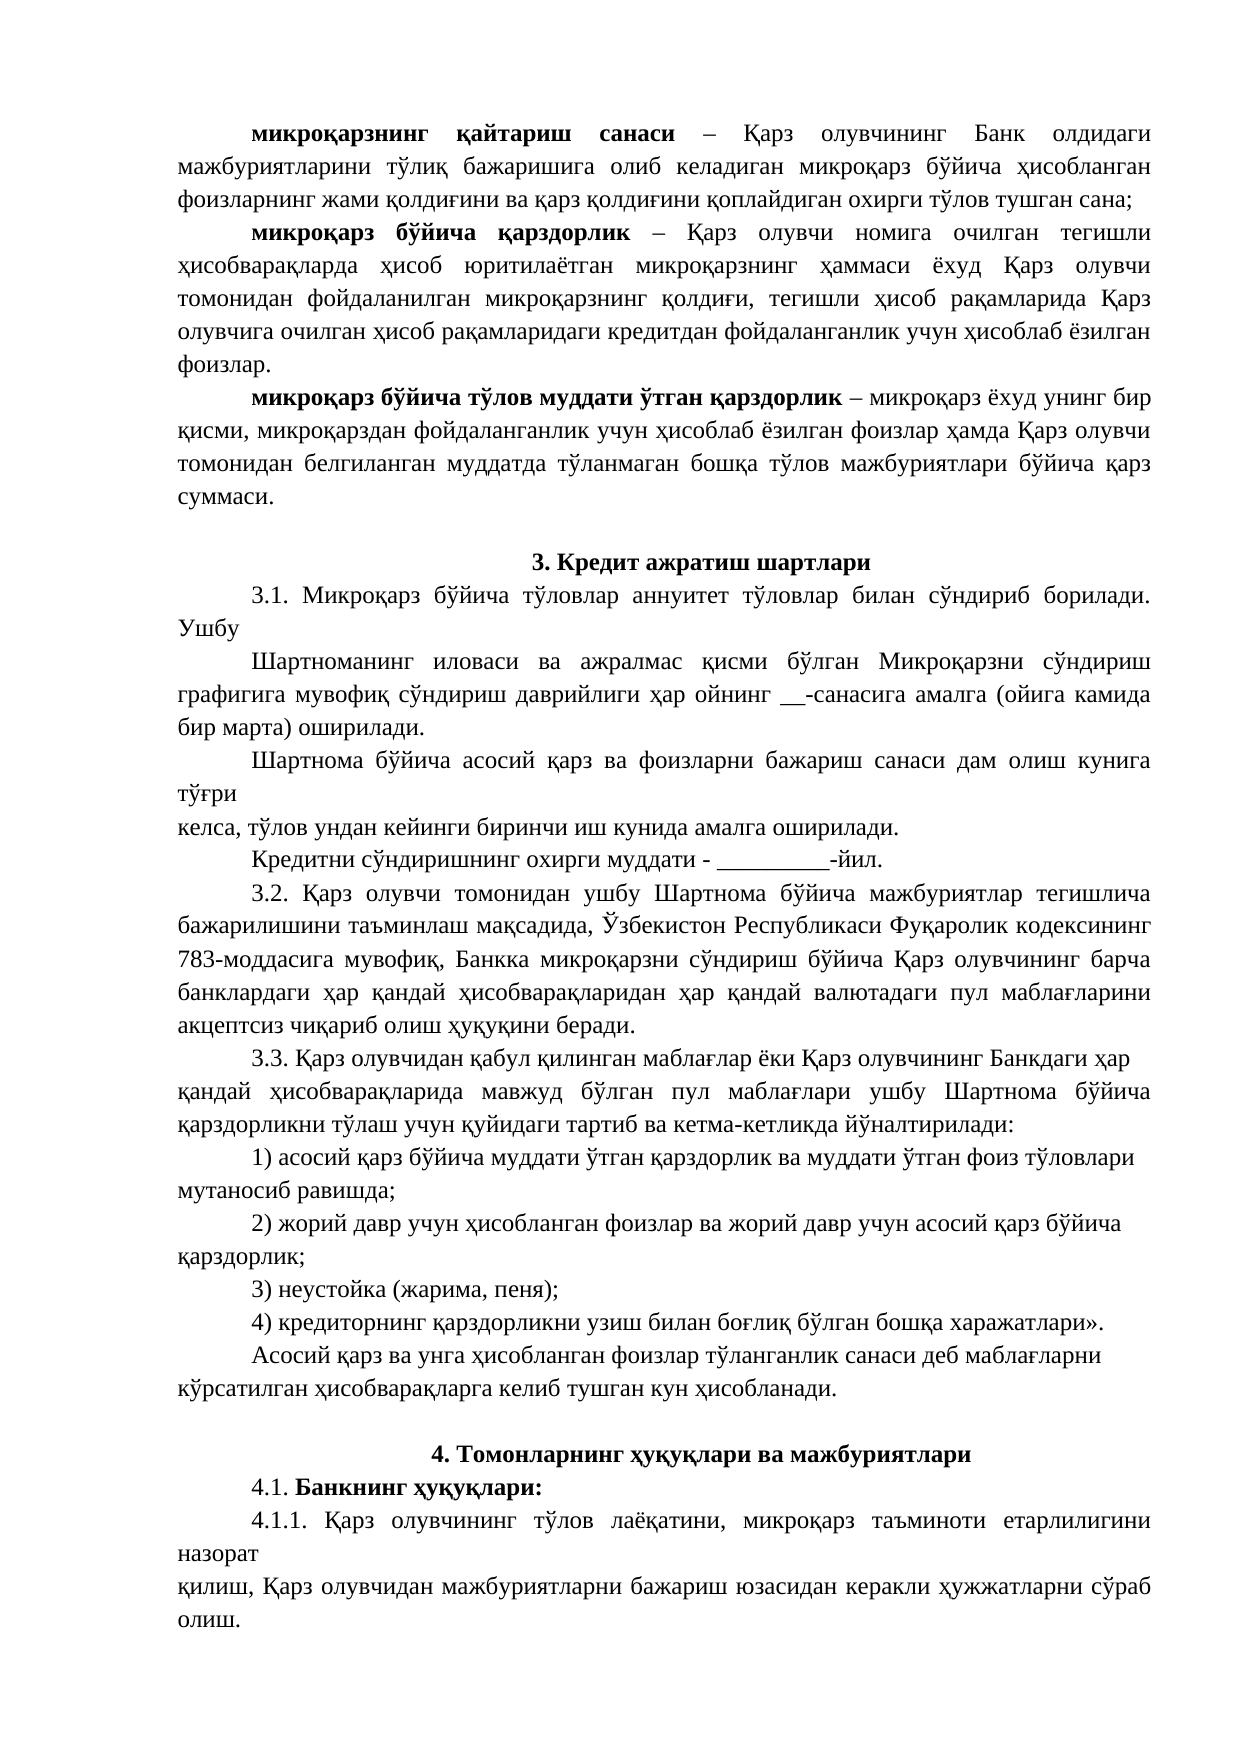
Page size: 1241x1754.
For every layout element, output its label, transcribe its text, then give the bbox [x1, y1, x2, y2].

text 3.1. Микроқарз бўйича тўловлар аннуитет тўловлар билан сўндириб борилади. Ушбу [177, 580, 1152, 642]
text Кредитни сўндиришнинг охирги муддати - _________-йил. [177, 844, 1152, 873]
text 3.3. Қарз олувчидан қабул қилинган маблағлар ёки Қарз олувчининг Банкдаги ҳар [177, 1043, 1152, 1071]
text мутаносиб равишда; [177, 1175, 1152, 1203]
text 4) кредиторнинг қарздорликни узиш билан боғлиқ бўлган бошқа харажатлари». [177, 1307, 1152, 1336]
text қилиш, Қарз олувчидан мажбуриятларни бажариш юзасидан керакли ҳужжатларни сўраб олиш. [177, 1571, 1152, 1633]
text 1) асосий қарз бўйича муддати ўтган қарздорлик ва муддати ўтган фоиз тўловлари [177, 1142, 1152, 1171]
text Шартнома бўйича асосий қарз ва фоизларни бажариш санаси дам олиш кунига тўғри [177, 746, 1152, 807]
text 2) жорий давр учун ҳисобланган фоизлар ва жорий давр учун асосий қарз бўйича [177, 1208, 1152, 1237]
text 4.1. Банкнинг ҳуқуқлари: [177, 1472, 1152, 1501]
text қарздорлик; [177, 1241, 1152, 1269]
text Асосий қарз ва унга ҳисобланган фоизлар тўланганлик санаси деб маблағларни [177, 1340, 1152, 1369]
text Шартноманинг иловаси ва ажралмас қисми бўлган Микроқарзни сўндириш графигига мувофиқ сўндириш даврийлиги ҳар ойнинг __-санасига амалга (ойига камида бир марта) оширилади. [177, 646, 1152, 741]
text микроқарзнинг қайтариш санаси – Қарз олувчининг Банк олдидаги мажбуриятларини тўлиқ бажаришига олиб келадиган микроқарз бўйича ҳисобланган фоизларнинг жами қолдиғини ва қарз қолдиғини қоплайдиган охирги тўлов тушган сана; [177, 118, 1152, 213]
text келса, тўлов ундан кейинги биринчи иш кунида амалга оширилади. [177, 812, 1152, 840]
text микроқарз бўйича тўлов муддати ўтган қарздорлик – микроқарз ёхуд унинг бир қисми, микроқарздан фойдаланганлик учун ҳисоблаб ёзилган фоизлар ҳамда Қарз олувчи томонидан белгиланган муддатда тўланмаган бошқа тўлов мажбуриятлари бўйича қарз суммаси. [177, 382, 1152, 510]
text 3. Кредит ажратиш шартлари [177, 547, 1152, 576]
text қандай ҳисобварақларида мавжуд бўлган пул маблағлари ушбу Шартнома бўйича қарздорликни тўлаш учун қуйидаги тартиб ва кетма-кетликда йўналтирилади: [177, 1076, 1152, 1137]
text кўрсатилган ҳисобварақларга келиб тушган кун ҳисобланади. [177, 1373, 1152, 1402]
text 3) неустойка (жарима, пеня); [177, 1274, 1152, 1303]
text микроқарз бўйича қарздорлик – Қарз олувчи номига очилган тегишли ҳисобварақларда ҳисоб юритилаётган микроқарзнинг ҳаммаси ёхуд Қарз олувчи томонидан фойдаланилган микроқарзнинг қолдиғи, тегишли ҳисоб рақамларида Қарз олувчига очилган ҳисоб рақамларидаги кредитдан фойдаланганлик учун ҳисоблаб ёзилган фоизлар. [177, 217, 1152, 378]
text 4.1.1. Қарз олувчининг тўлов лаёқатини, микроқарз таъминоти етарлилигини назорат [177, 1505, 1152, 1567]
text 4. Томонларнинг ҳуқуқлари ва мажбуриятлари [177, 1439, 1152, 1468]
text 3.2. Қарз олувчи томонидан ушбу Шартнома бўйича мажбуриятлар тегишлича бажарилишини таъминлаш мақсадида, Ўзбекистон Республикаси Фуқаролик кодексининг 783-моддасига мувофиқ, Банкка микроқарзни сўндириш бўйича Қарз олувчининг барча банклардаги ҳар қандай ҳисобварақларидан ҳар қандай валютадаги пул маблағларини акцептсиз чиқариб олиш ҳуқуқини беради. [177, 878, 1152, 1038]
